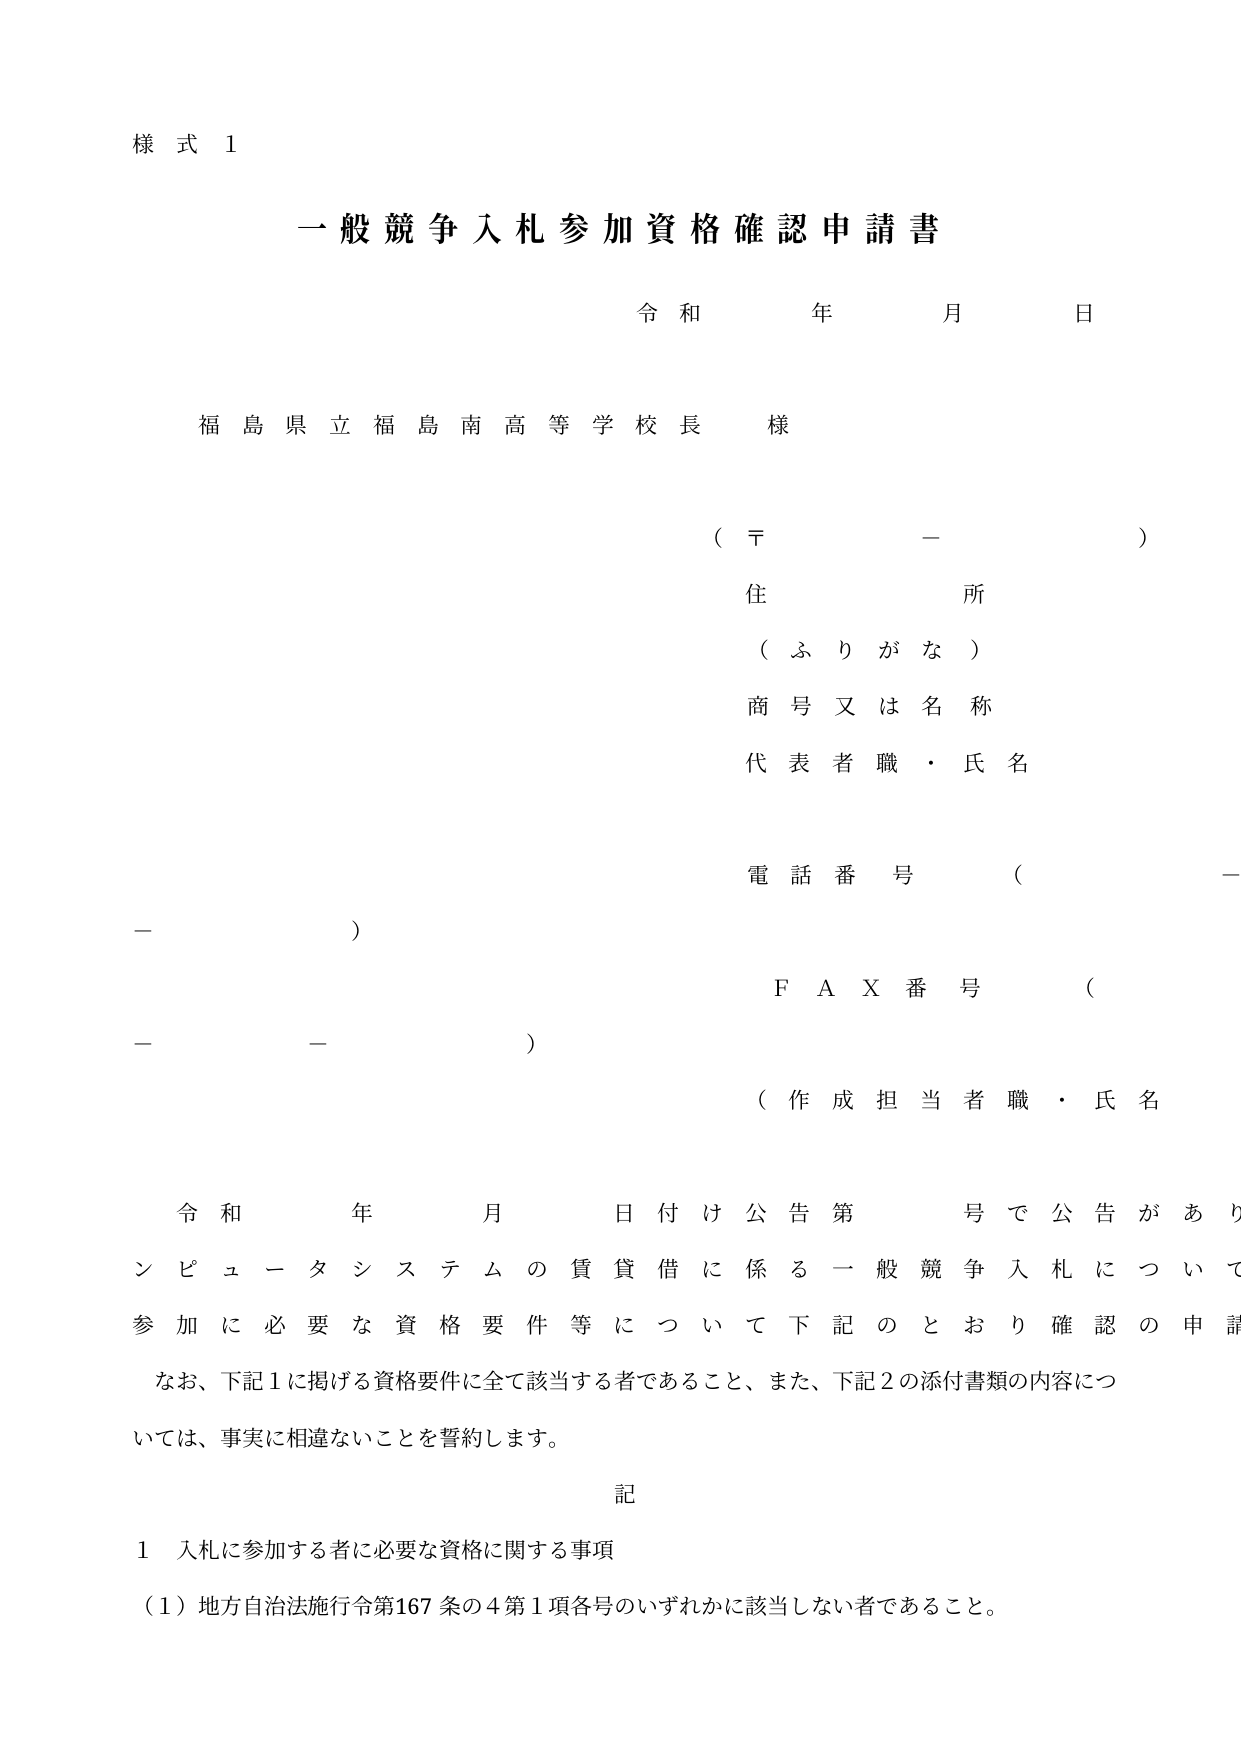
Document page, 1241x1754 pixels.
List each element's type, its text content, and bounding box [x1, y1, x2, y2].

text ＦＡＸ番号 （ － － ） [133, 958, 1117, 1071]
text 商号又は名称 [133, 677, 1117, 733]
text 令和 年 月 日付け公告第 号で公告がありました福島県立福島南高等学校情報教育コンピュータシステムの賃貸借に係る一般競争入札について入札参加資格の確認を受けたいので、入札参加に必要な資格要件等について下記のとおり確認の申請をします。 [133, 1183, 1117, 1352]
text 福島県立福島南高等学校長 様 [183, 396, 1117, 452]
text （ふりがな） [133, 621, 1117, 677]
text （〒 － ） [133, 508, 1117, 564]
text １ 入札に参加する者に必要な資格に関する事項 [133, 1521, 1117, 1577]
text 住 所 [133, 564, 1117, 621]
text 電話番号 （ － － ） [133, 846, 1117, 958]
text 代表者職・氏名 印 [133, 733, 1117, 789]
text 記 [133, 1464, 1117, 1521]
text 一般競争入札参加資格確認申請書 [133, 199, 1117, 255]
text （作成担当者職・氏名 ） [133, 1071, 1117, 1127]
text （１）地方自治法施行令第167条の４第１項各号のいずれかに該当しない者であること。 [133, 1577, 1117, 1633]
text 様式１ [133, 114, 1117, 171]
text 令和 年 月 日 [133, 283, 1117, 339]
text なお、下記１に掲げる資格要件に全て該当する者であること、また、下記２の添付書類の内容については、事実に相違ないことを誓約します。 [133, 1352, 1117, 1464]
